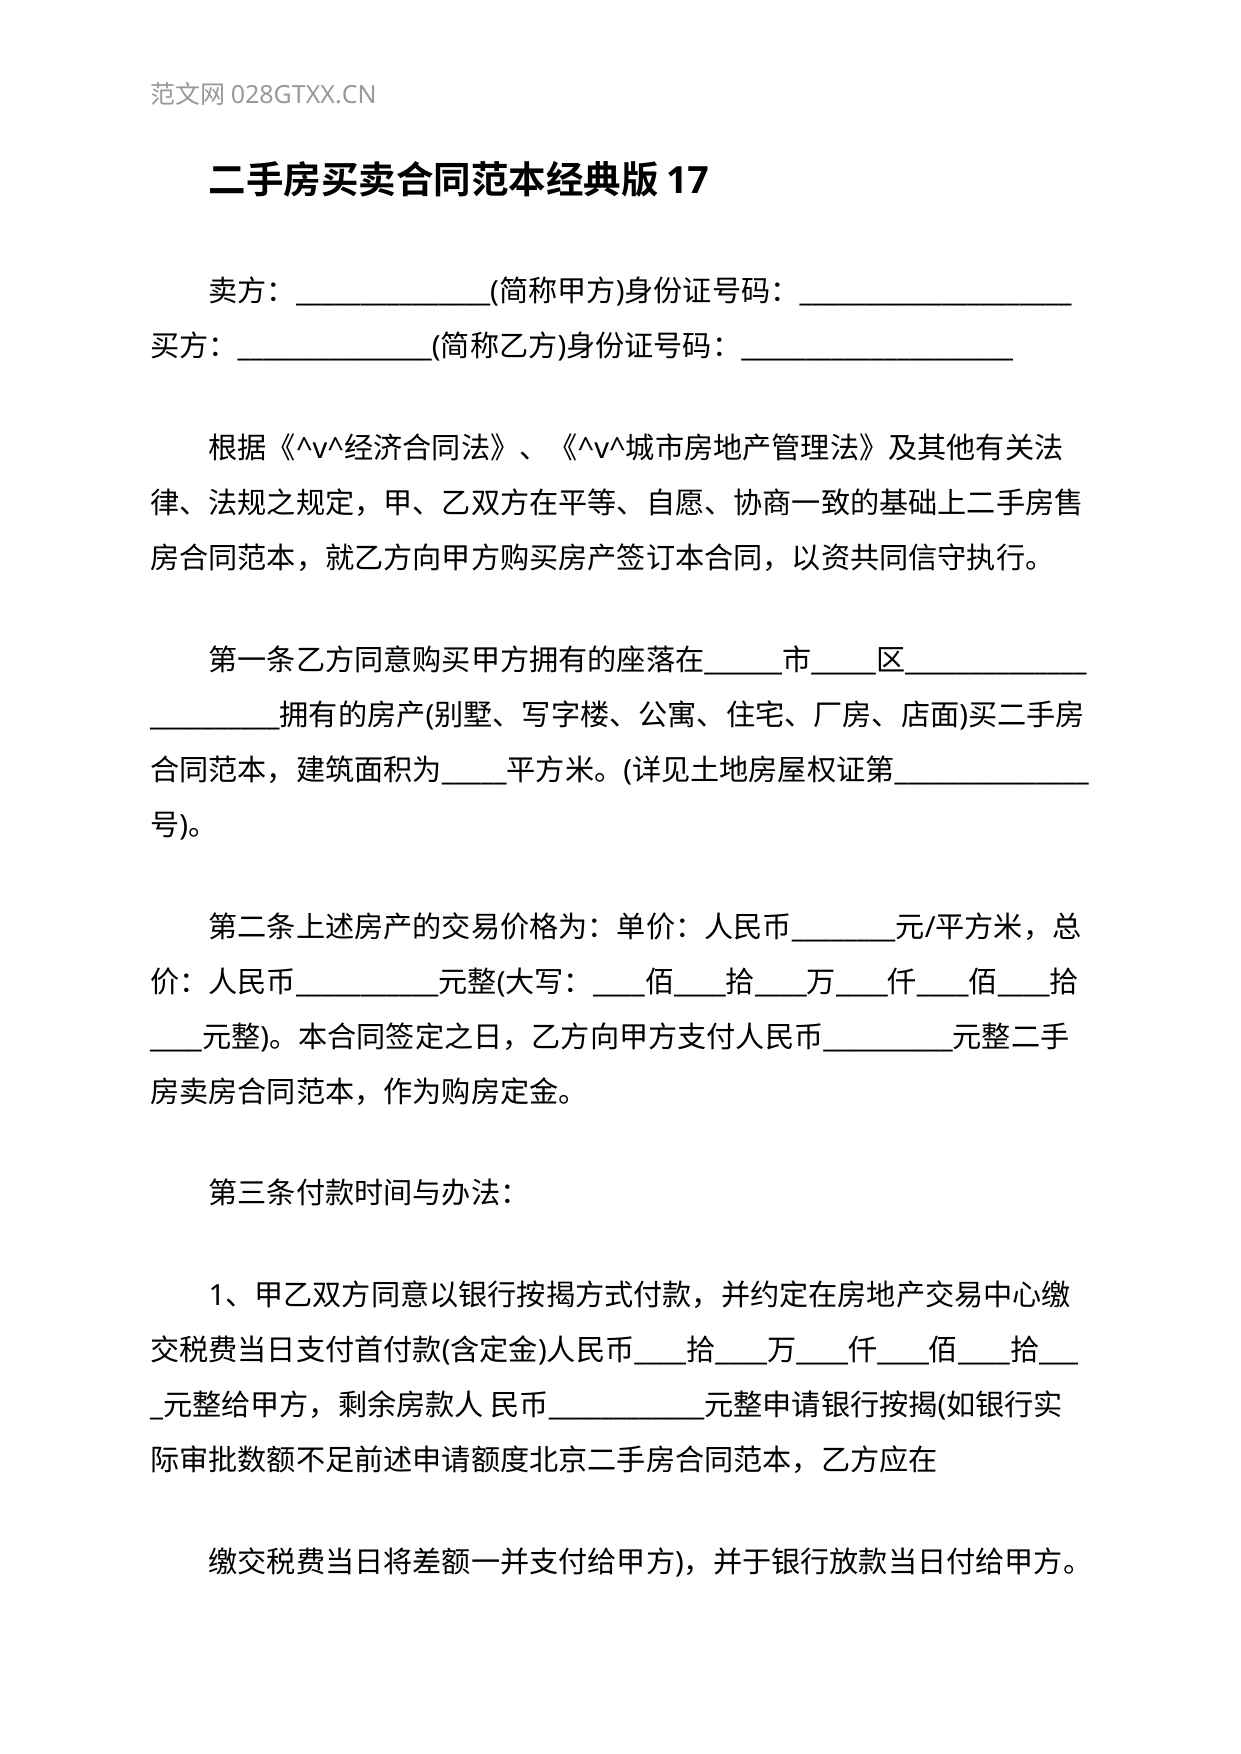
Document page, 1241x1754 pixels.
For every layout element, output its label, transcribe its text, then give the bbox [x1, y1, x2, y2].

text 第二条上述房产的交易价格为：单价：人民币________元/平方米，总价：人民币___________元整(大写：____佰____拾____万____仟____佰____拾____元整)。本合同签定之日，乙方向甲方支付人民币__________元整二手房卖房合同范本，作为购房定金。 [150, 903, 1090, 1111]
text 第一条乙方同意购买甲方拥有的座落在______市_____区________________________拥有的房产(别墅、写字楼、公寓、住宅、厂房、店面)买二手房合同范本，建筑面积为_____平方米。(详见土地房屋权证第_______________号)。 [150, 636, 1090, 844]
text 缴交税费当日将差额一并支付给甲方)，并于银行放款当日付给甲方。 [150, 1538, 1090, 1581]
text 1、甲乙双方同意以银行按揭方式付款，并约定在房地产交易中心缴交税费当日支付首付款(含定金)人民币____拾____万____仟____佰____拾____元整给甲方，剩余房款人 民币____________元整申请银行按揭(如银行实际审批数额不足前述申请额度北京二手房合同范本，乙方应在 [150, 1272, 1090, 1479]
text 第三条付款时间与办法： [150, 1170, 1090, 1212]
text 卖方：_______________(简称甲方)身份证号码：_____________________ 买方：_______________(简称乙方)身份证号码：_____________________ [150, 268, 1090, 365]
text 二手房买卖合同范本经典版17 [150, 150, 1090, 204]
text 根据《^v^经济合同法》、《^v^城市房地产管理法》及其他有关法律、法规之规定，甲、乙双方在平等、自愿、协商一致的基础上二手房售房合同范本，就乙方向甲方购买房产签订本合同，以资共同信守执行。 [150, 424, 1090, 577]
